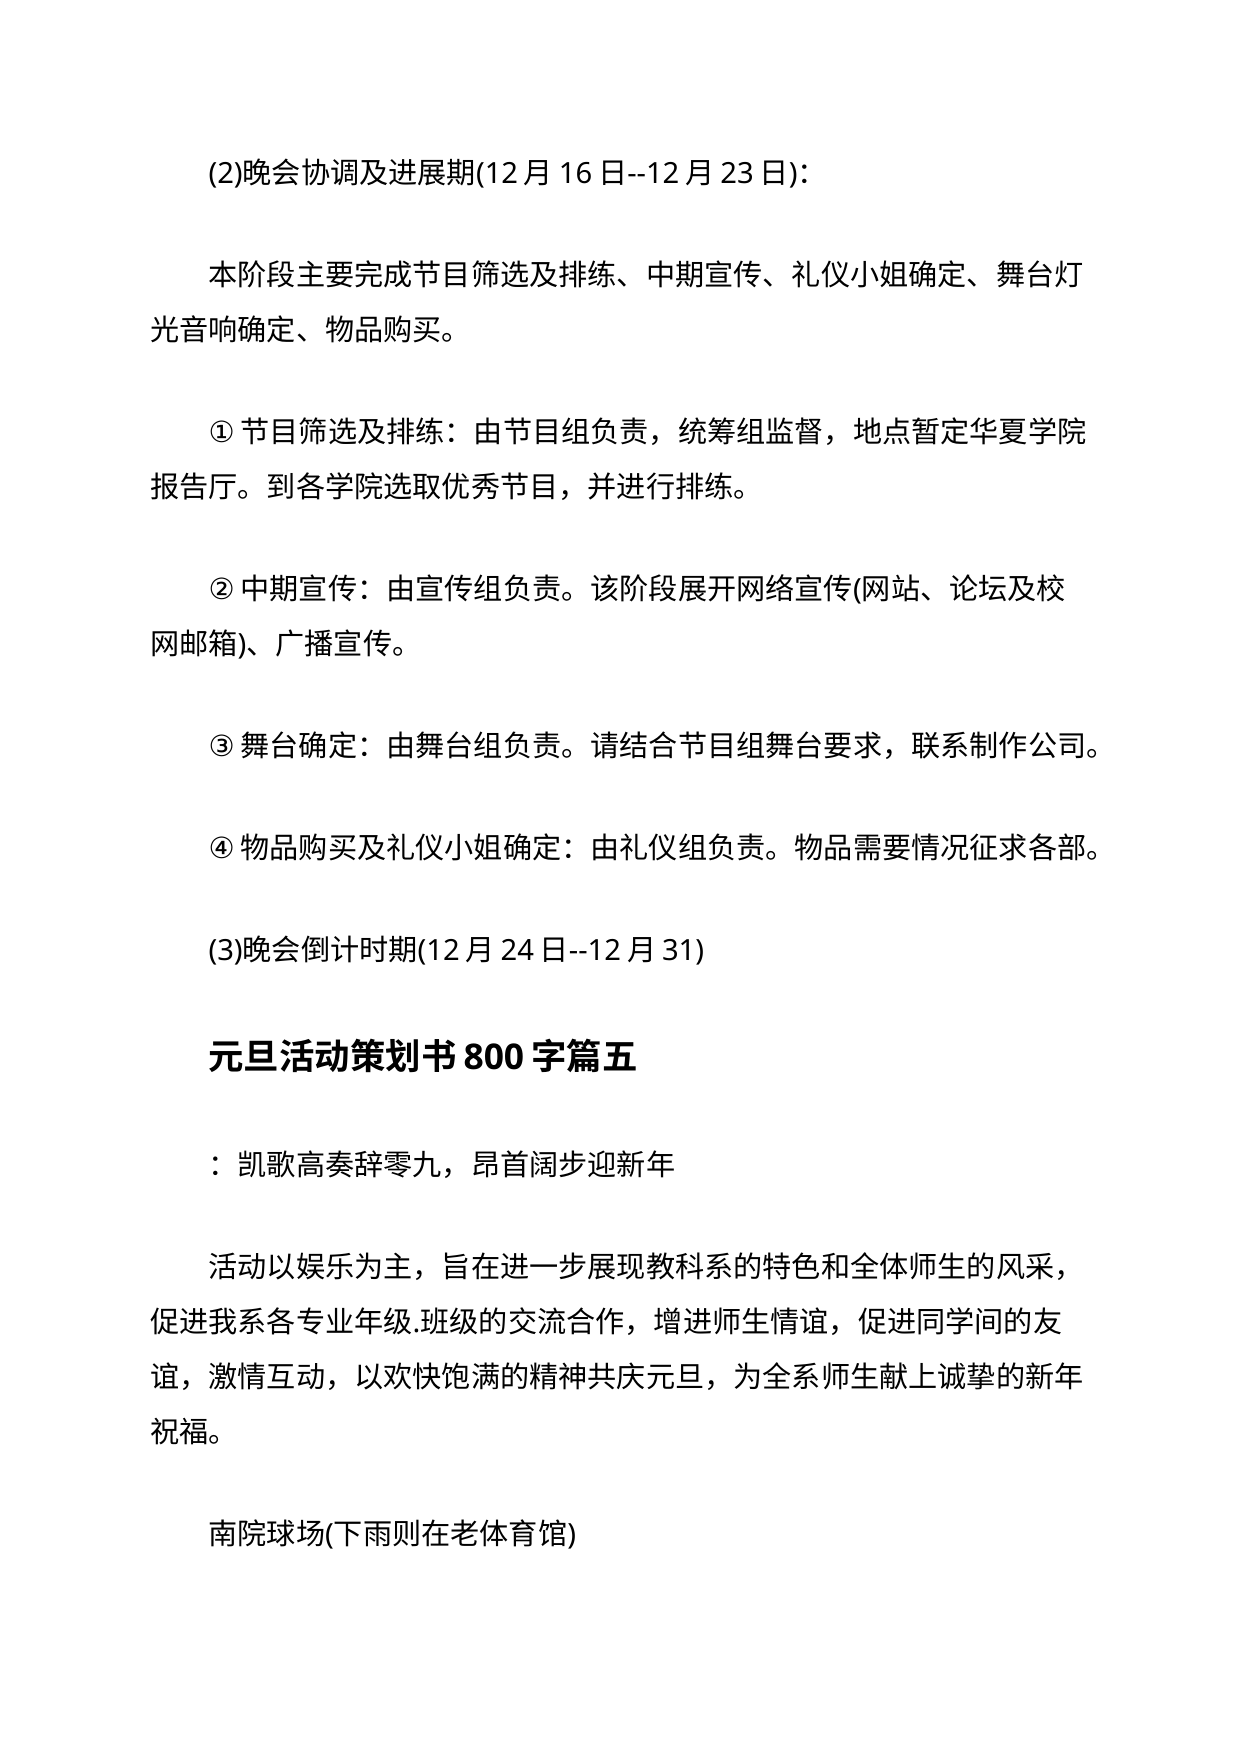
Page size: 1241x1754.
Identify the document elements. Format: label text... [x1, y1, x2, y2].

text 南院球场(下雨则在老体育馆) [150, 1510, 1090, 1553]
text ③舞台确定：由舞台组负责。请结合节目组舞台要求，联系制作公司。 [150, 722, 1090, 765]
text (2)晚会协调及进展期(12月16日--12月23日)： [150, 150, 1090, 192]
text ④物品购买及礼仪小姐确定：由礼仪组负责。物品需要情况征求各部。 [150, 824, 1090, 867]
text 本阶段主要完成节目筛选及排练、中期宣传、礼仪小姐确定、舞台灯光音响确定、物品购买。 [150, 252, 1090, 349]
text ①节目筛选及排练：由节目组负责，统筹组监督，地点暂定华夏学院报告厅。到各学院选取优秀节目，并进行排练。 [150, 409, 1090, 506]
text ：凯歌高奏辞零九，昂首阔步迎新年 [150, 1142, 1090, 1184]
text 元旦活动策划书800字篇五 [150, 1028, 1090, 1080]
text 活动以娱乐为主，旨在进一步展现教科系的特色和全体师生的风采，促进我系各专业年级.班级的交流合作，增进师生情谊，促进同学间的友谊，激情互动，以欢快饱满的精神共庆元旦，为全系师生献上诚挚的新年祝福。 [150, 1244, 1090, 1451]
text ②中期宣传：由宣传组负责。该阶段展开网络宣传(网站、论坛及校网邮箱)、广播宣传。 [150, 565, 1090, 663]
text (3)晚会倒计时期(12月24日--12月31) [150, 926, 1090, 969]
